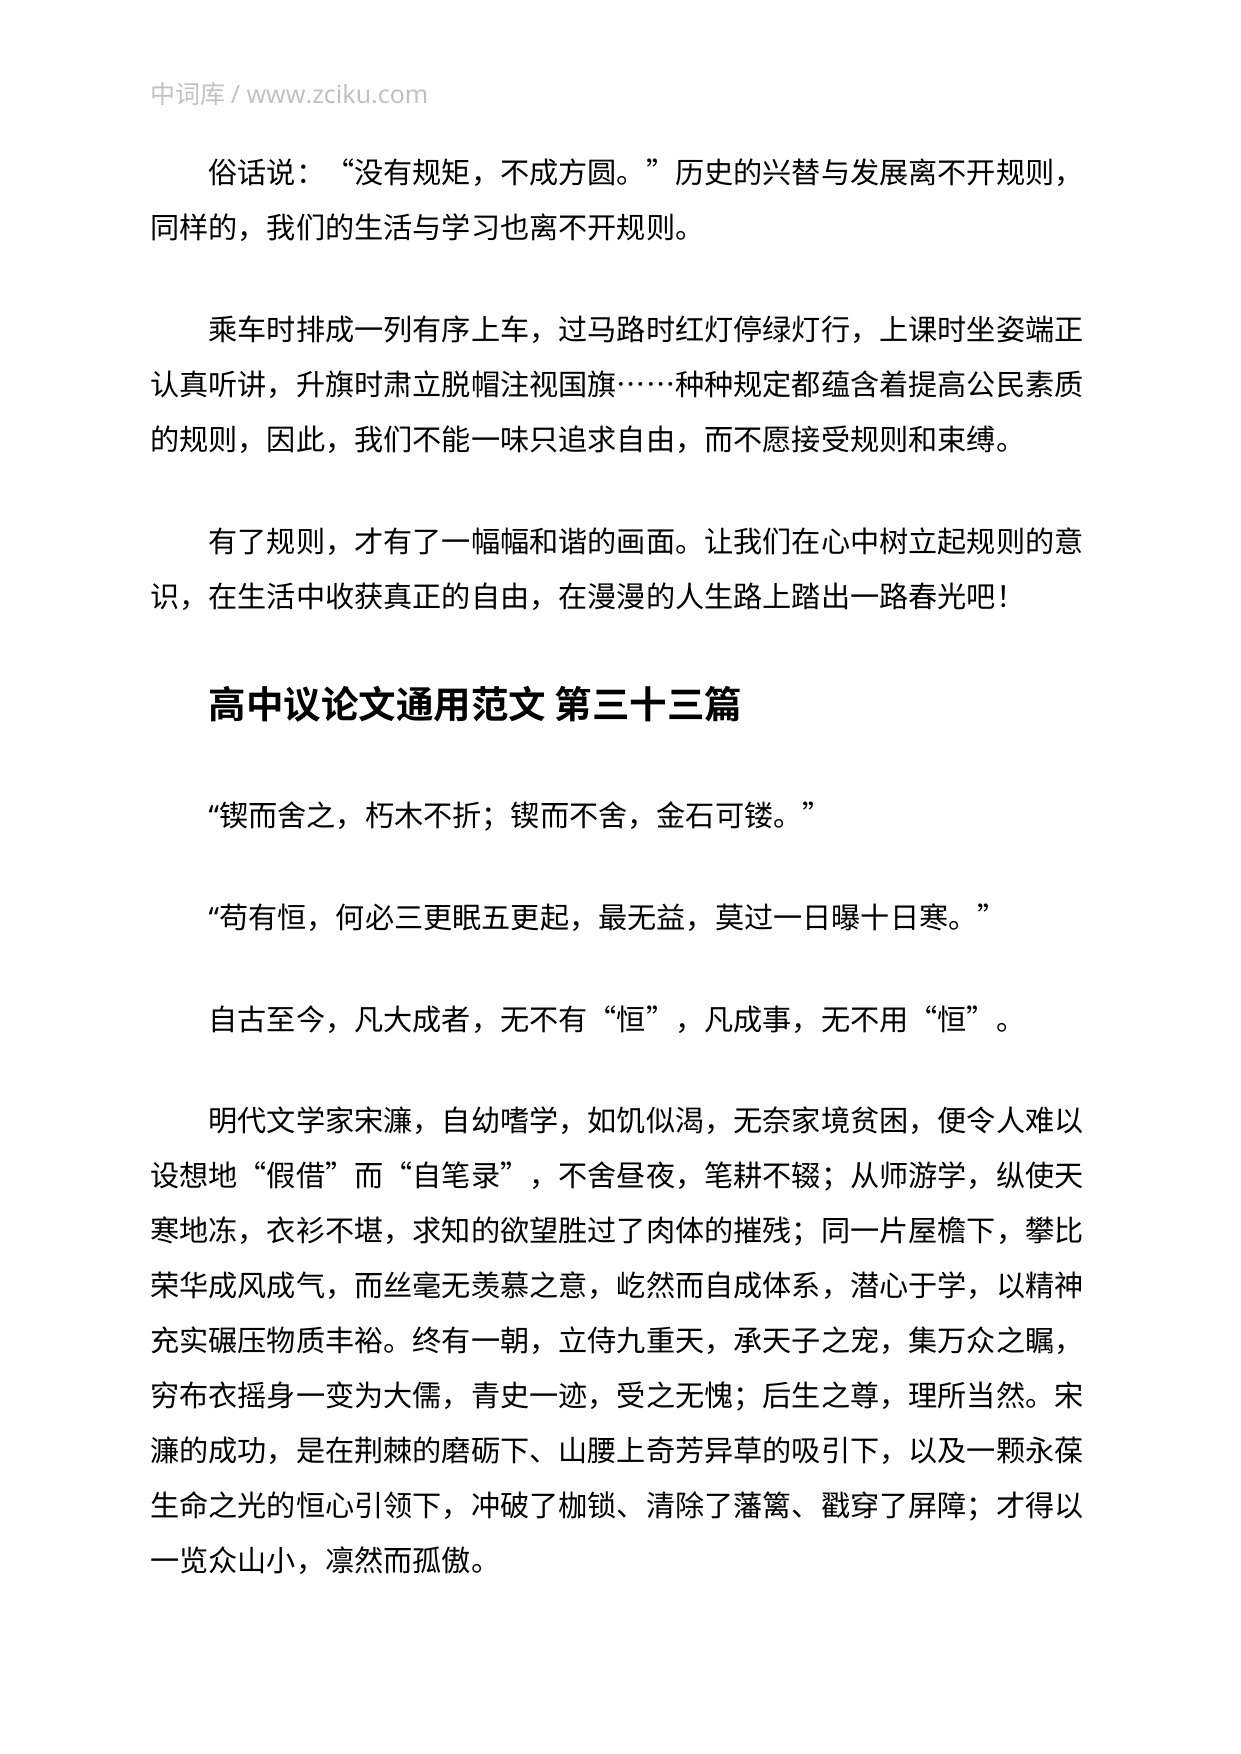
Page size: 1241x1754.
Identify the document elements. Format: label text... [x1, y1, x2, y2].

text 明代文学家宋濂，自幼嗜学，如饥似渴，无奈家境贫困，便令人难以设想地“假借”而“自笔录”，不舍昼夜，笔耕不辍；从师游学，纵使天寒地冻，衣衫不堪，求知的欲望胜过了肉体的摧残；同一片屋檐下，攀比荣华成风成气，而丝毫无羡慕之意，屹然而自成体系，潜心于学，以精神充实碾压物质丰裕。终有一朝，立侍九重天，承天子之宠，集万众之瞩，穷布衣摇身一变为大儒，青史一迹，受之无愧；后生之尊，理所当然。宋濂的成功，是在荆棘的磨砺下、山腰上奇芳异草的吸引下，以及一颗永葆生命之光的恒心引领下，冲破了枷锁、清除了藩篱、戳穿了屏障；才得以一览众山小，凛然而孤傲。 [150, 1098, 1090, 1579]
text 俗话说：“没有规矩，不成方圆。”历史的兴替与发展离不开规则，同样的，我们的生活与学习也离不开规则。 [150, 150, 1090, 247]
text 乘车时排成一列有序上车，过马路时红灯停绿灯行，上课时坐姿端正认真听讲，升旗时肃立脱帽注视国旗……种种规定都蕴含着提高公民素质的规则，因此，我们不能一味只追求自由，而不愿接受规则和束缚。 [150, 307, 1090, 459]
text 高中议论文通用范文 第三十三篇 [150, 675, 1090, 729]
text “锲而舍之，朽木不折；锲而不舍，金石可镂。” [150, 792, 1090, 835]
text 自古至今，凡大成者，无不有“恒”，凡成事，无不用“恒”。 [150, 996, 1090, 1038]
text 有了规则，才有了一幅幅和谐的画面。让我们在心中树立起规则的意识，在生活中收获真正的自由，在漫漫的人生路上踏出一路春光吧！ [150, 518, 1090, 615]
text “苟有恒，何必三更眠五更起，最无益，莫过一日曝十日寒。” [150, 894, 1090, 937]
